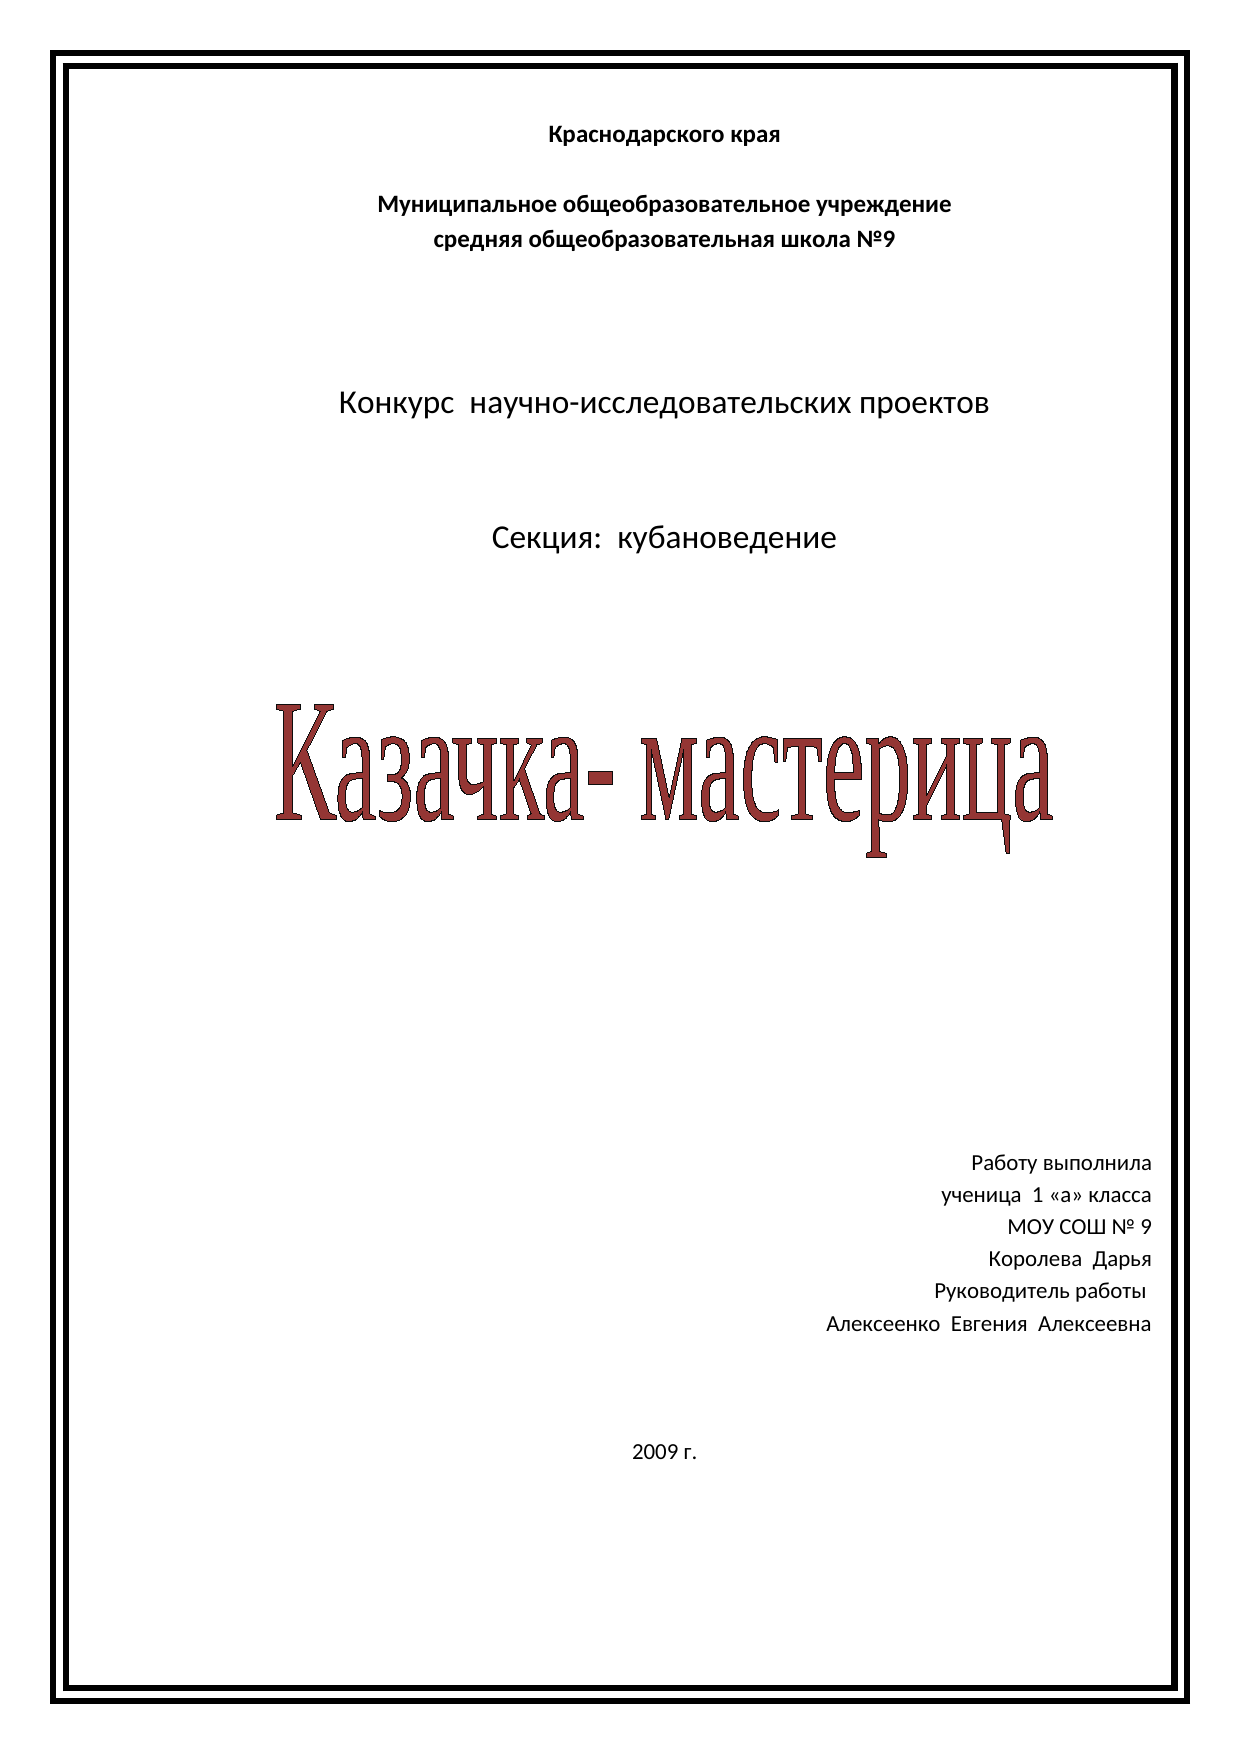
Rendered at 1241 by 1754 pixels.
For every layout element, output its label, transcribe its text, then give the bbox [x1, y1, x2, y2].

text средняя общеобразовательная школа №9 [177, 223, 1152, 253]
text Секция: кубановедение [177, 516, 1152, 557]
text Краснодарского края [177, 118, 1152, 148]
text Конкурс научно-исследовательских проектов [177, 381, 1152, 422]
text ученица 1 «а» класса [177, 1180, 1152, 1208]
text Работу выполнила [177, 1148, 1152, 1176]
text Руководитель работы Алексеенко Евгения Алексеевна [177, 1277, 1152, 1337]
text МОУ СОШ № 9 [177, 1212, 1152, 1240]
text Муниципальное общеобразовательное учреждение [177, 188, 1152, 218]
text Королева Дарья [177, 1244, 1152, 1272]
text 2009 г. [177, 1437, 1152, 1466]
